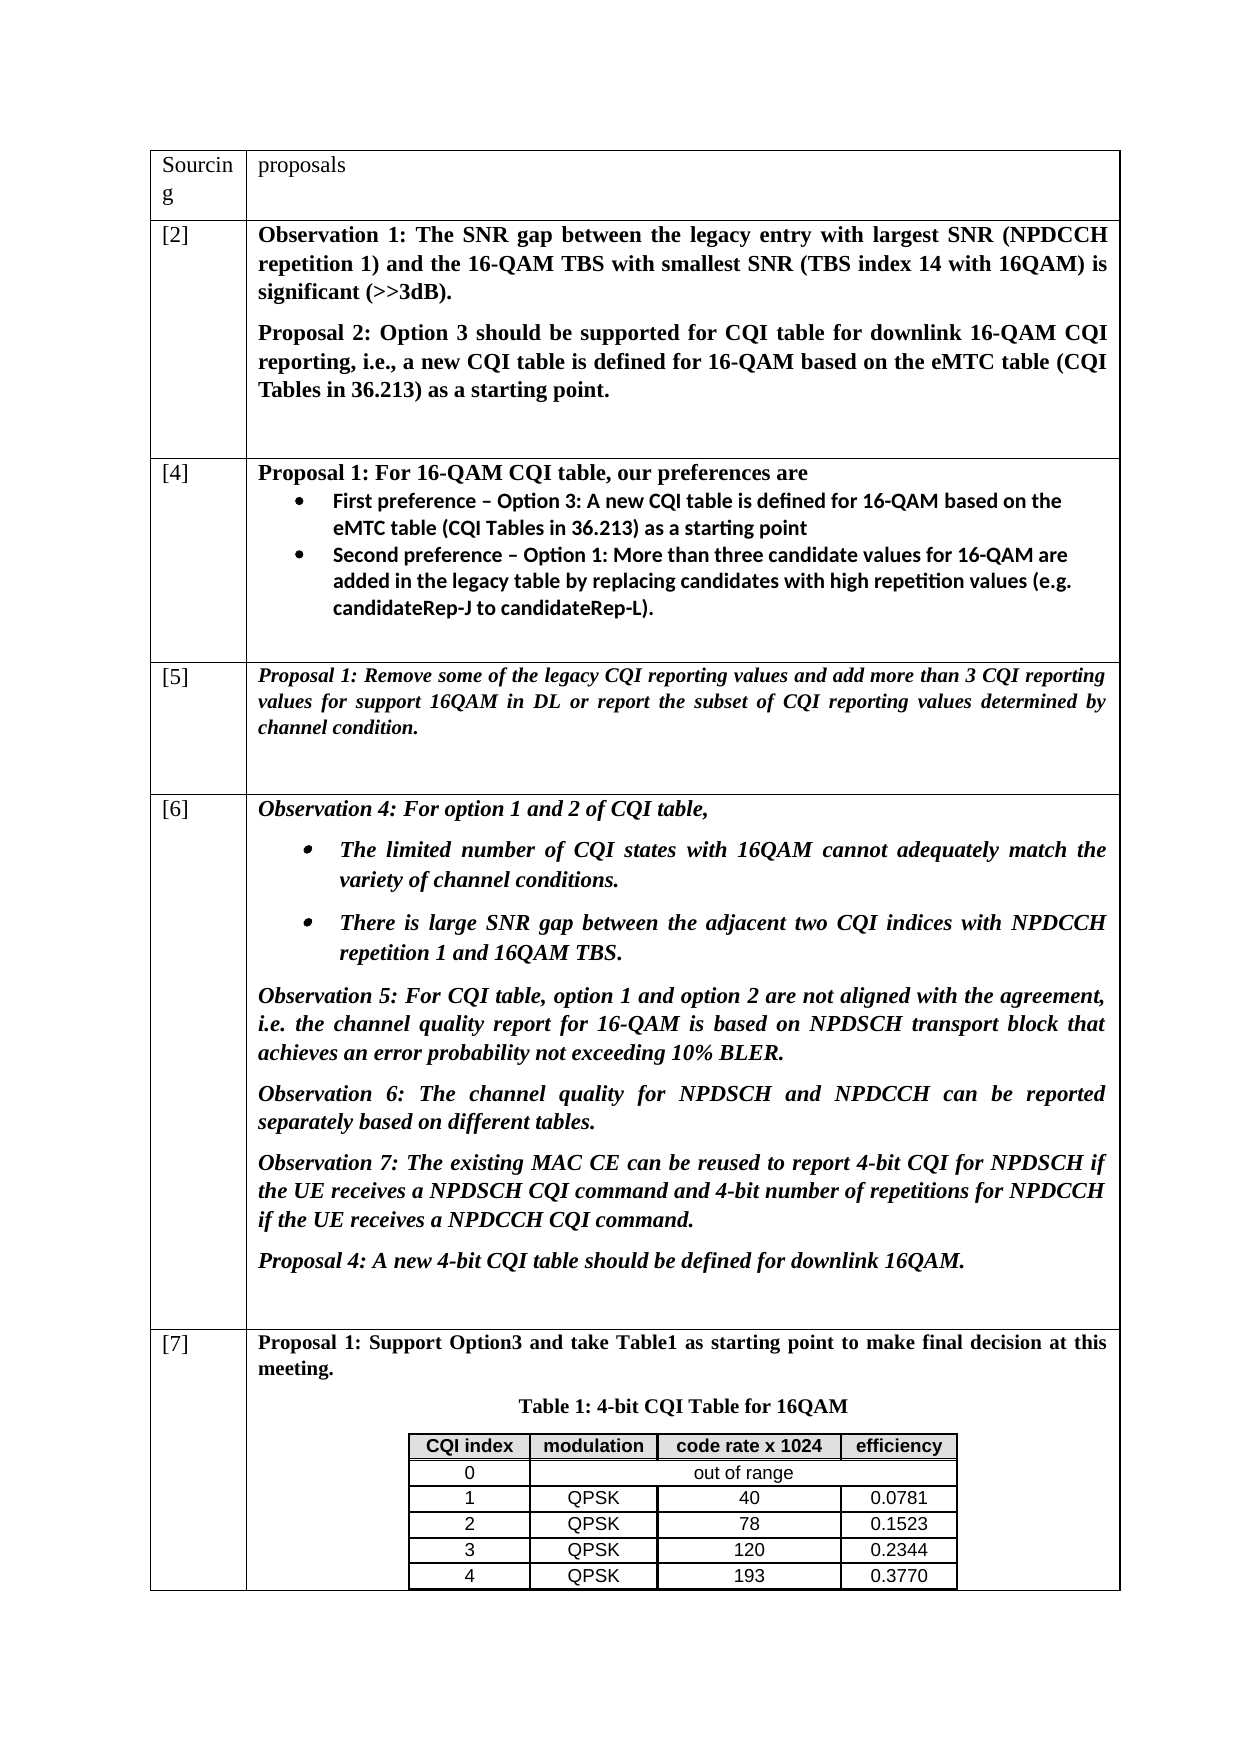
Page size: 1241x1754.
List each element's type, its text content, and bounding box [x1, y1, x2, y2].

table_cell Proposal 1: Remove some of the legacy CQI reporting values and add more than 3 CQI reporting values for support 16QAM in DL or report the subset of CQI reporting values determined by channel condition. [247, 663, 1119, 794]
table_cell Proposal 1: Support Option3 and take Table1 as starting point to make final decision at this meeting. Table 1: 4-bit CQI Table for 16QAM [247, 1330, 1119, 1590]
table_header proposals [247, 151, 1119, 220]
table_cell Observation 4: For option 1 and 2 of CQI table, The limited number of CQI states with 16QAM cannot adequately match the variety of channel conditions. There is large SNR gap between the adjacent two CQI indices with NPDCCH repetition 1 and 16QAM TBS. Observation 5: For CQI table, option 1 and option 2 are not aligned with the agreement, i.e. the channel quality report for 16-QAM is based on NPDSCH transport block that achieves an error probability not exceeding 10% BLER. Observation 6: The channel quality for NPDSCH and NPDCCH can be reported separately based on different tables. Observation 7: The existing MAC CE can be reused to report 4-bit CQI for NPDSCH if the UE receives a NPDSCH CQI command and 4-bit number of repetitions for NPDCCH if the UE receives a NPDCCH CQI command. Proposal 4: A new 4-bit CQI table should be defined for downlink 16QAM. [247, 795, 1119, 1329]
table_cell [4] [151, 459, 246, 662]
table_cell Proposal 1: For 16-QAM CQI table, our preferences are First preference – Option 3: A new CQI table is defined for 16-QAM based on the eMTC table (CQI Tables in 36.213) as a starting point Second preference – Option 1: More than three candidate values for 16-QAM are added in the legacy table by replacing candidates with high repetition values (e.g. candidateRep-J to candidateRep-L). [247, 459, 1119, 662]
table_cell [6] [151, 795, 246, 1329]
table_cell [2] [151, 221, 246, 458]
table_cell Observation 1: The SNR gap between the legacy entry with largest SNR (NPDCCH repetition 1) and the 16-QAM TBS with smallest SNR (TBS index 14 with 16QAM) is significant (>>3dB). Proposal 2: Option 3 should be supported for CQI table for downlink 16-QAM CQI reporting, i.e., a new CQI table is defined for 16-QAM based on the eMTC table (CQI Tables in 36.213) as a starting point. [247, 221, 1119, 458]
table_cell [5] [151, 663, 246, 794]
table_header Sourcing [151, 151, 246, 220]
table_cell [7] [151, 1330, 246, 1590]
